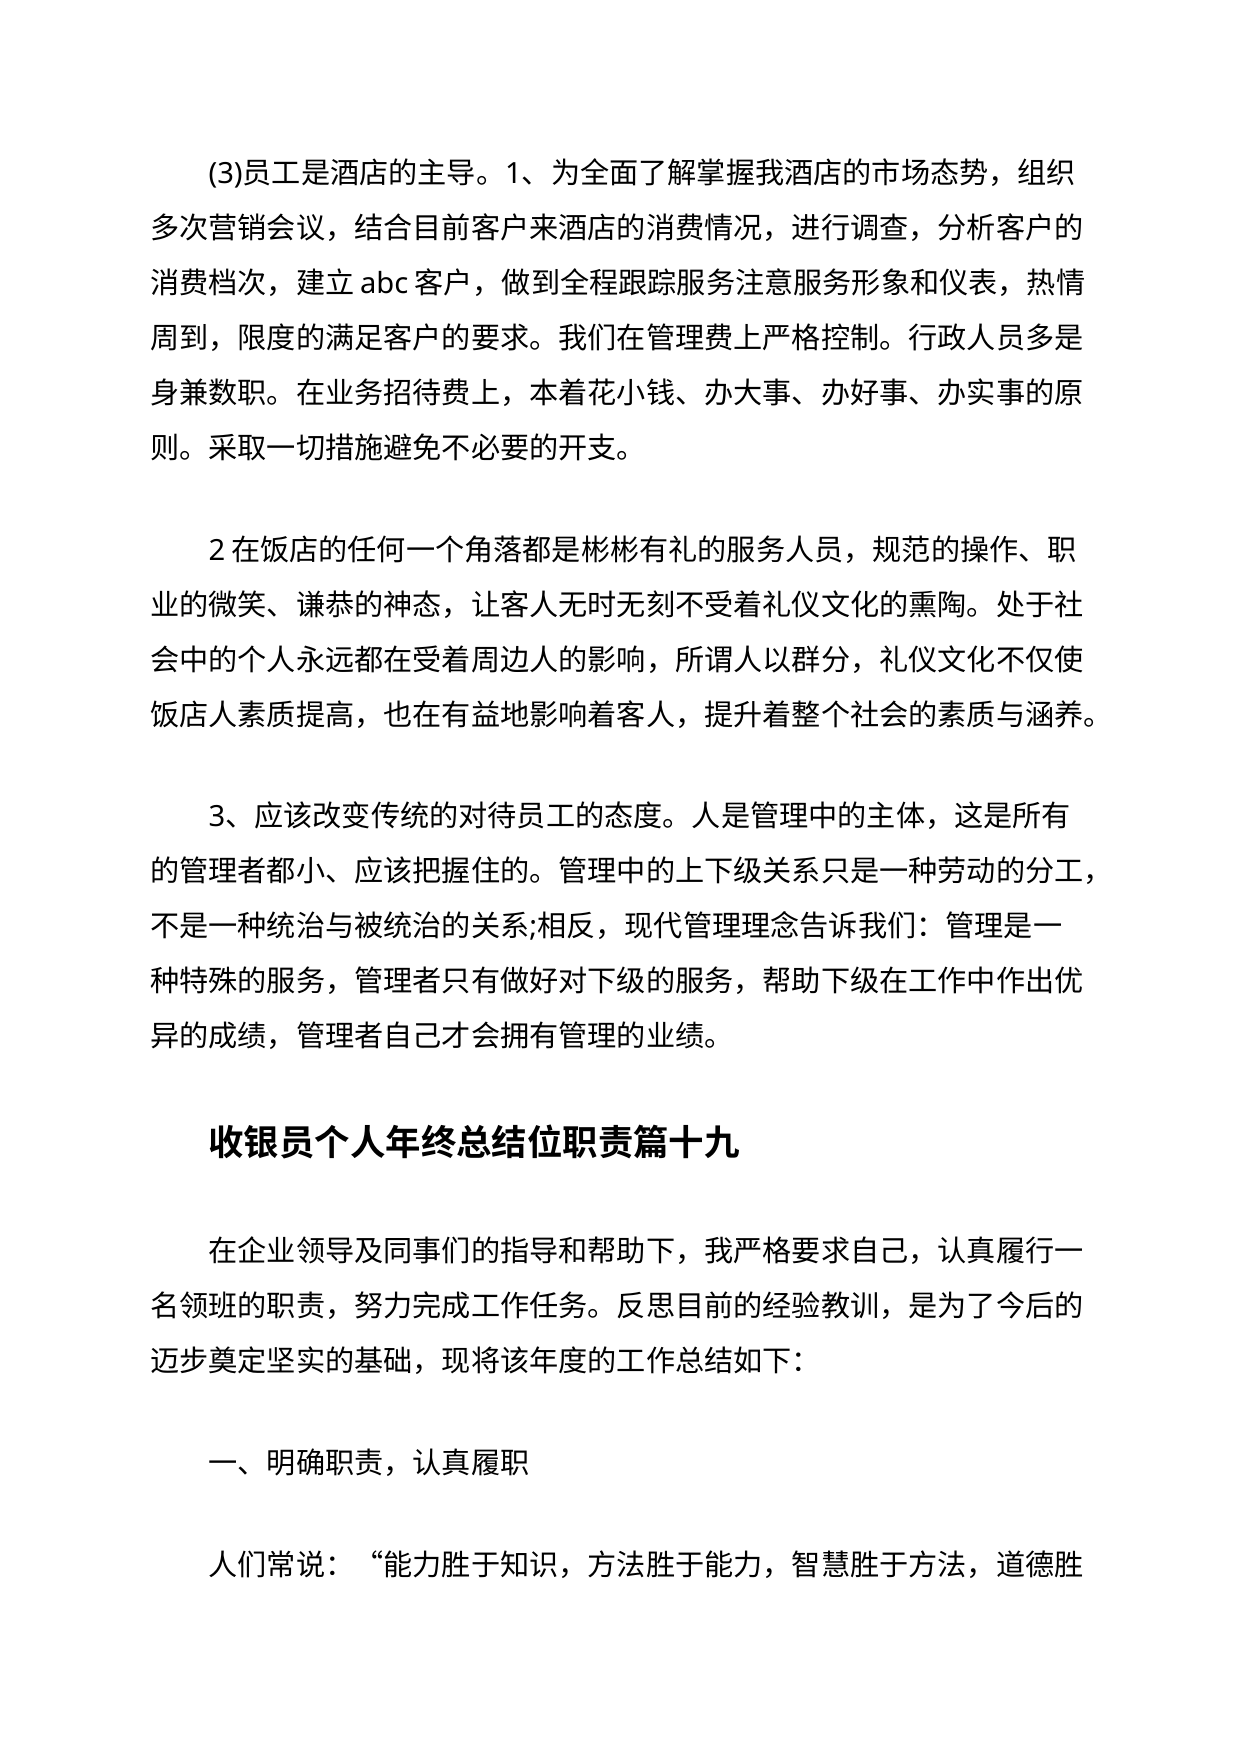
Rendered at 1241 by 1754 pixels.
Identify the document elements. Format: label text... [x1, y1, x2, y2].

text 一、明确职责，认真履职 [150, 1439, 1090, 1482]
text (3)员工是酒店的主导。1、为全面了解掌握我酒店的市场态势，组织多次营销会议，结合目前客户来酒店的消费情况，进行调查，分析客户的消费档次，建立abc客户，做到全程跟踪服务注意服务形象和仪表，热情周到，限度的满足客户的要求。我们在管理费上严格控制。行政人员多是身兼数职。在业务招待费上，本着花小钱、办大事、办好事、办实事的原则。采取一切措施避免不必要的开支。 [150, 150, 1090, 467]
text 收银员个人年终总结位职责篇十九 [150, 1114, 1090, 1166]
text 在企业领导及同事们的指导和帮助下，我严格要求自己，认真履行一名领班的职责，努力完成工作任务。反思目前的经验教训，是为了今后的迈步奠定坚实的基础，现将该年度的工作总结如下： [150, 1228, 1090, 1380]
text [150, 1541, 1090, 1584]
text 2在饭店的任何一个角落都是彬彬有礼的服务人员，规范的操作、职业的微笑、谦恭的神态，让客人无时无刻不受着礼仪文化的熏陶。处于社会中的个人永远都在受着周边人的影响，所谓人以群分，礼仪文化不仅使饭店人素质提高，也在有益地影响着客人，提升着整个社会的素质与涵养。 [150, 526, 1090, 733]
text 3、应该改变传统的对待员工的态度。人是管理中的主体，这是所有的管理者都小、应该把握住的。管理中的上下级关系只是一种劳动的分工，不是一种统治与被统治的关系;相反，现代管理理念告诉我们：管理是一种特殊的服务，管理者只有做好对下级的服务，帮助下级在工作中作出优异的成绩，管理者自己才会拥有管理的业绩。 [150, 793, 1090, 1055]
